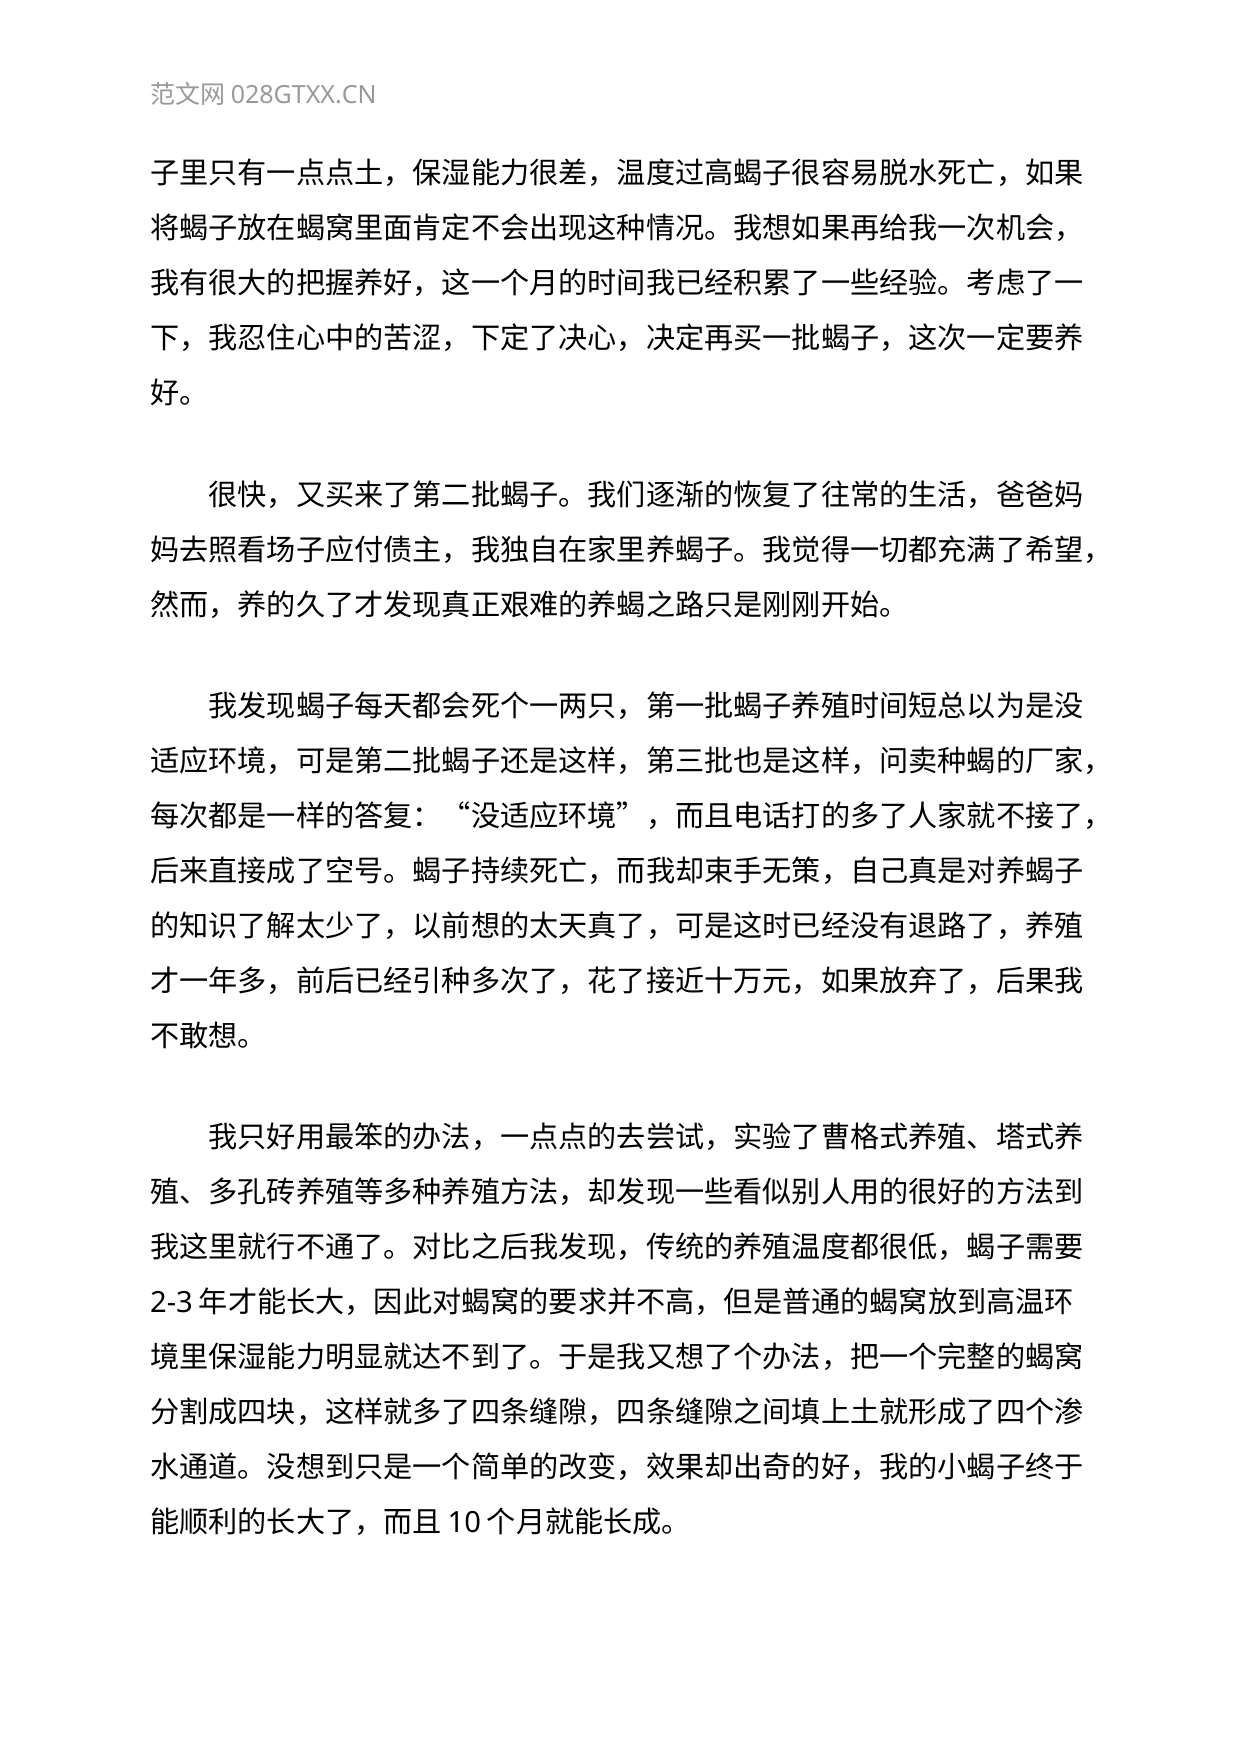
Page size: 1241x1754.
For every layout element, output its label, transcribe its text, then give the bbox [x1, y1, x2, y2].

text 我发现蝎子每天都会死个一两只，第一批蝎子养殖时间短总以为是没适应环境，可是第二批蝎子还是这样，第三批也是这样，问卖种蝎的厂家，每次都是一样的答复：“没适应环境”，而且电话打的多了人家就不接了，后来直接成了空号。蝎子持续死亡，而我却束手无策，自己真是对养蝎子的知识了解太少了，以前想的太天真了，可是这时已经没有退路了，养殖才一年多，前后已经引种多次了，花了接近十万元，如果放弃了，后果我不敢想。 [150, 683, 1090, 1054]
text 我只好用最笨的办法，一点点的去尝试，实验了曹格式养殖、塔式养殖、多孔砖养殖等多种养殖方法，却发现一些看似别人用的很好的方法到我这里就行不通了。对比之后我发现，传统的养殖温度都很低，蝎子需要2-3年才能长大，因此对蝎窝的要求并不高，但是普通的蝎窝放到高温环境里保湿能力明显就达不到了。于是我又想了个办法，把一个完整的蝎窝分割成四块，这样就多了四条缝隙，四条缝隙之间填上土就形成了四个渗水通道。没想到只是一个简单的改变，效果却出奇的好，我的小蝎子终于能顺利的长大了，而且10个月就能长成。 [150, 1114, 1090, 1541]
text 很快，又买来了第二批蝎子。我们逐渐的恢复了往常的生活，爸爸妈妈去照看场子应付债主，我独自在家里养蝎子。我觉得一切都充满了希望，然而，养的久了才发现真正艰难的养蝎之路只是刚刚开始。 [150, 471, 1090, 623]
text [150, 150, 1090, 412]
